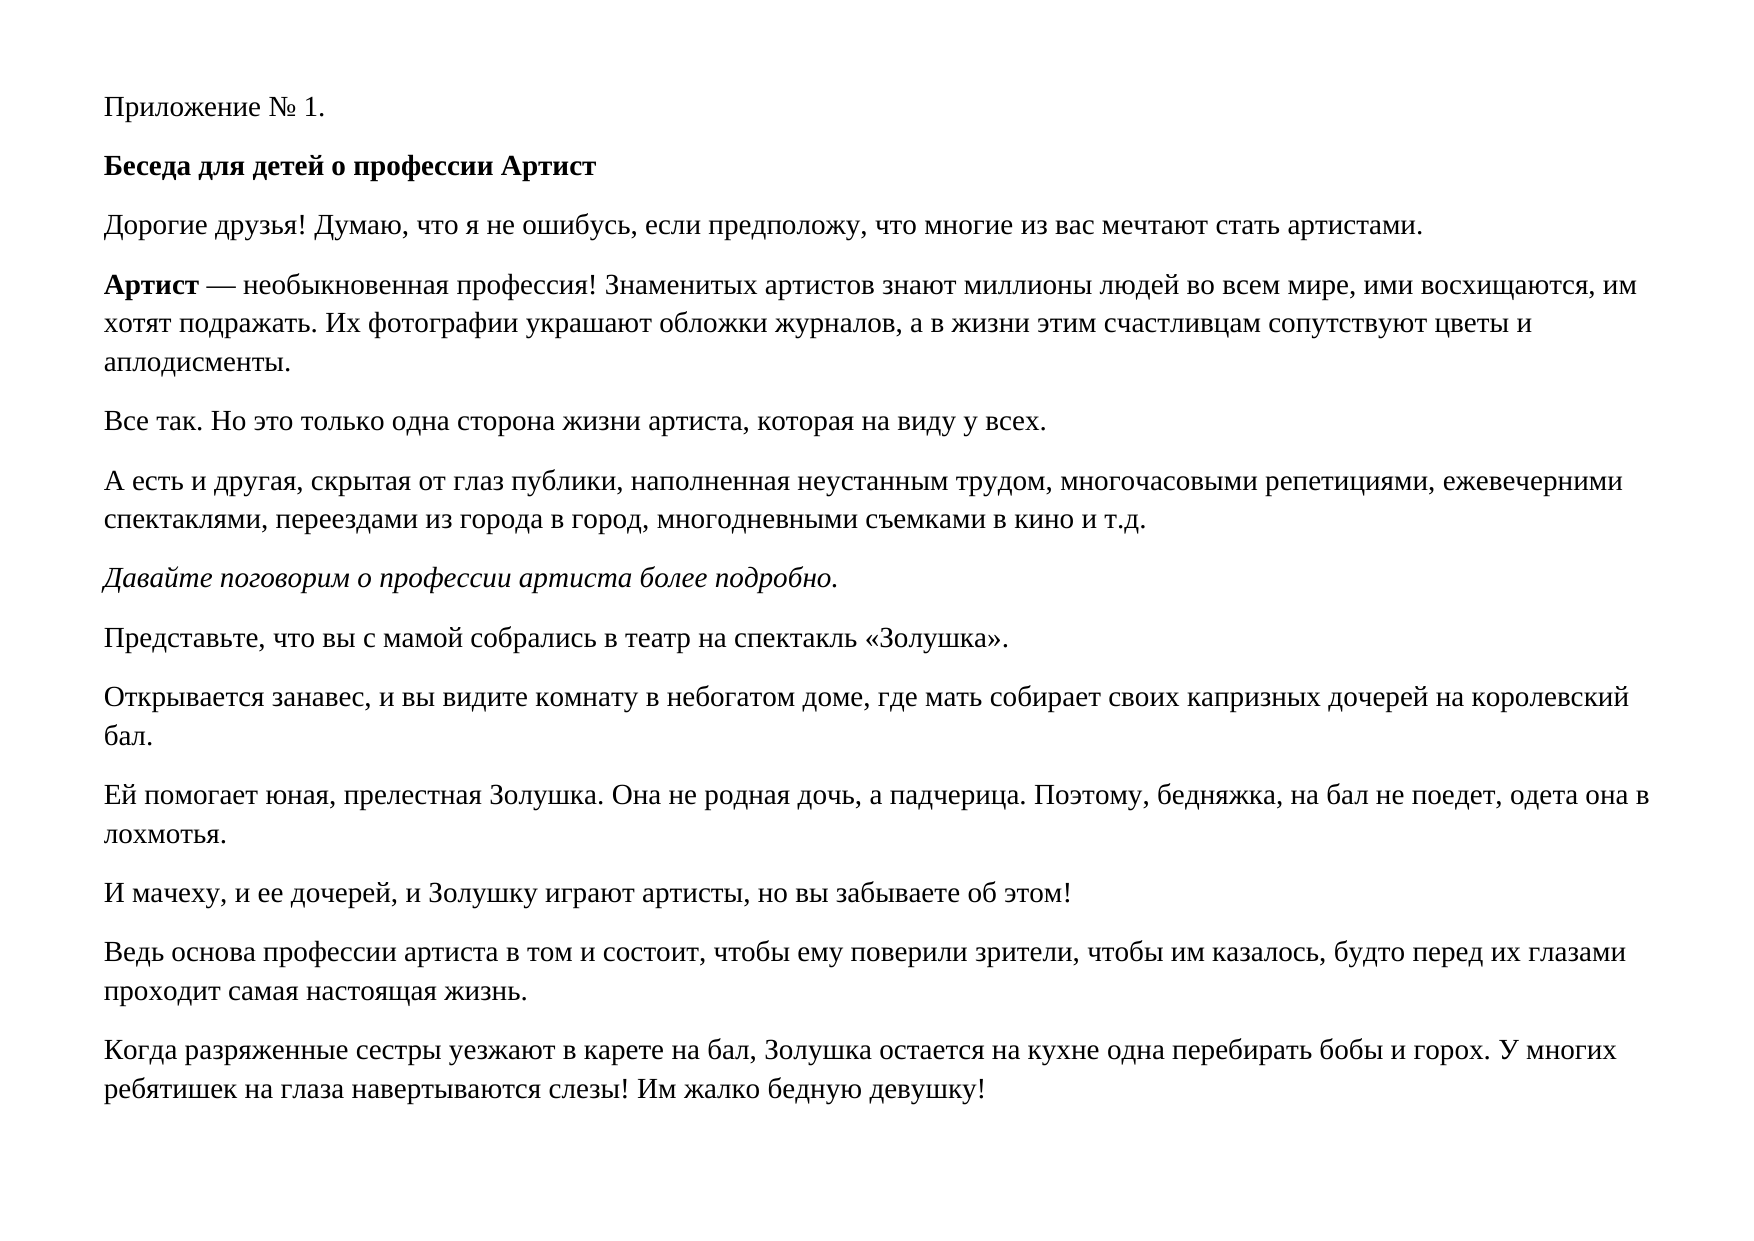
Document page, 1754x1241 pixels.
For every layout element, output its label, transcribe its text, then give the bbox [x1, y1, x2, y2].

text Артист — необыкновенная профессия! Знаменитых артистов знают миллионы людей во всем мире, ими восхищаются, им хотят подражать. Их фотографии украшают обложки журналов, а в жизни этим счастливцам сопутствуют цветы и аплодисменты. [103, 267, 1654, 377]
text Когда разряженные сестры уезжают в карете на бал, Золушка остается на кухне одна перебирать бобы и горох. У многих ребятишек на глаза навертываются слезы! Им жалко бедную девушку! [103, 1032, 1654, 1104]
text А есть и другая, скрытая от глаз публики, наполненная неустанным трудом, многочасовыми репетициями, ежевечерними спектаклями, переездами из города в город, многодневными съемками в кино и т.д. [103, 463, 1654, 535]
text Приложение № 1. [103, 89, 1654, 122]
text Ведь основа профессии артиста в том и состоит, чтобы ему поверили зрители, чтобы им казалось, будто перед их глазами проходит самая настоящая жизнь. [103, 934, 1654, 1007]
text Ей помогает юная, прелестная Золушка. Она не родная дочь, а падчерица. Поэтому, бедняжка, на бал не поедет, одета она в лохмотья. [103, 777, 1654, 849]
text Беседа для детей о профессии Артист [103, 148, 1654, 182]
text Давайте поговорим о профессии артиста более подробно. [103, 561, 1654, 594]
text И мачеху, и ее дочерей, и Золушку играют артисты, но вы забываете об этом! [103, 875, 1654, 909]
text Открывается занавес, и вы видите комнату в небогатом доме, где мать собирает своих капризных дочерей на королевский бал. [103, 679, 1654, 751]
text Дорогие друзья! Думаю, что я не ошибусь, если предположу, что многие из вас мечтают стать артистами. [103, 207, 1654, 241]
text Все так. Но это только одна сторона жизни артиста, которая на виду у всех. [103, 403, 1654, 437]
text Представьте, что вы с мамой собрались в театр на спектакль «Золушка». [103, 620, 1654, 653]
